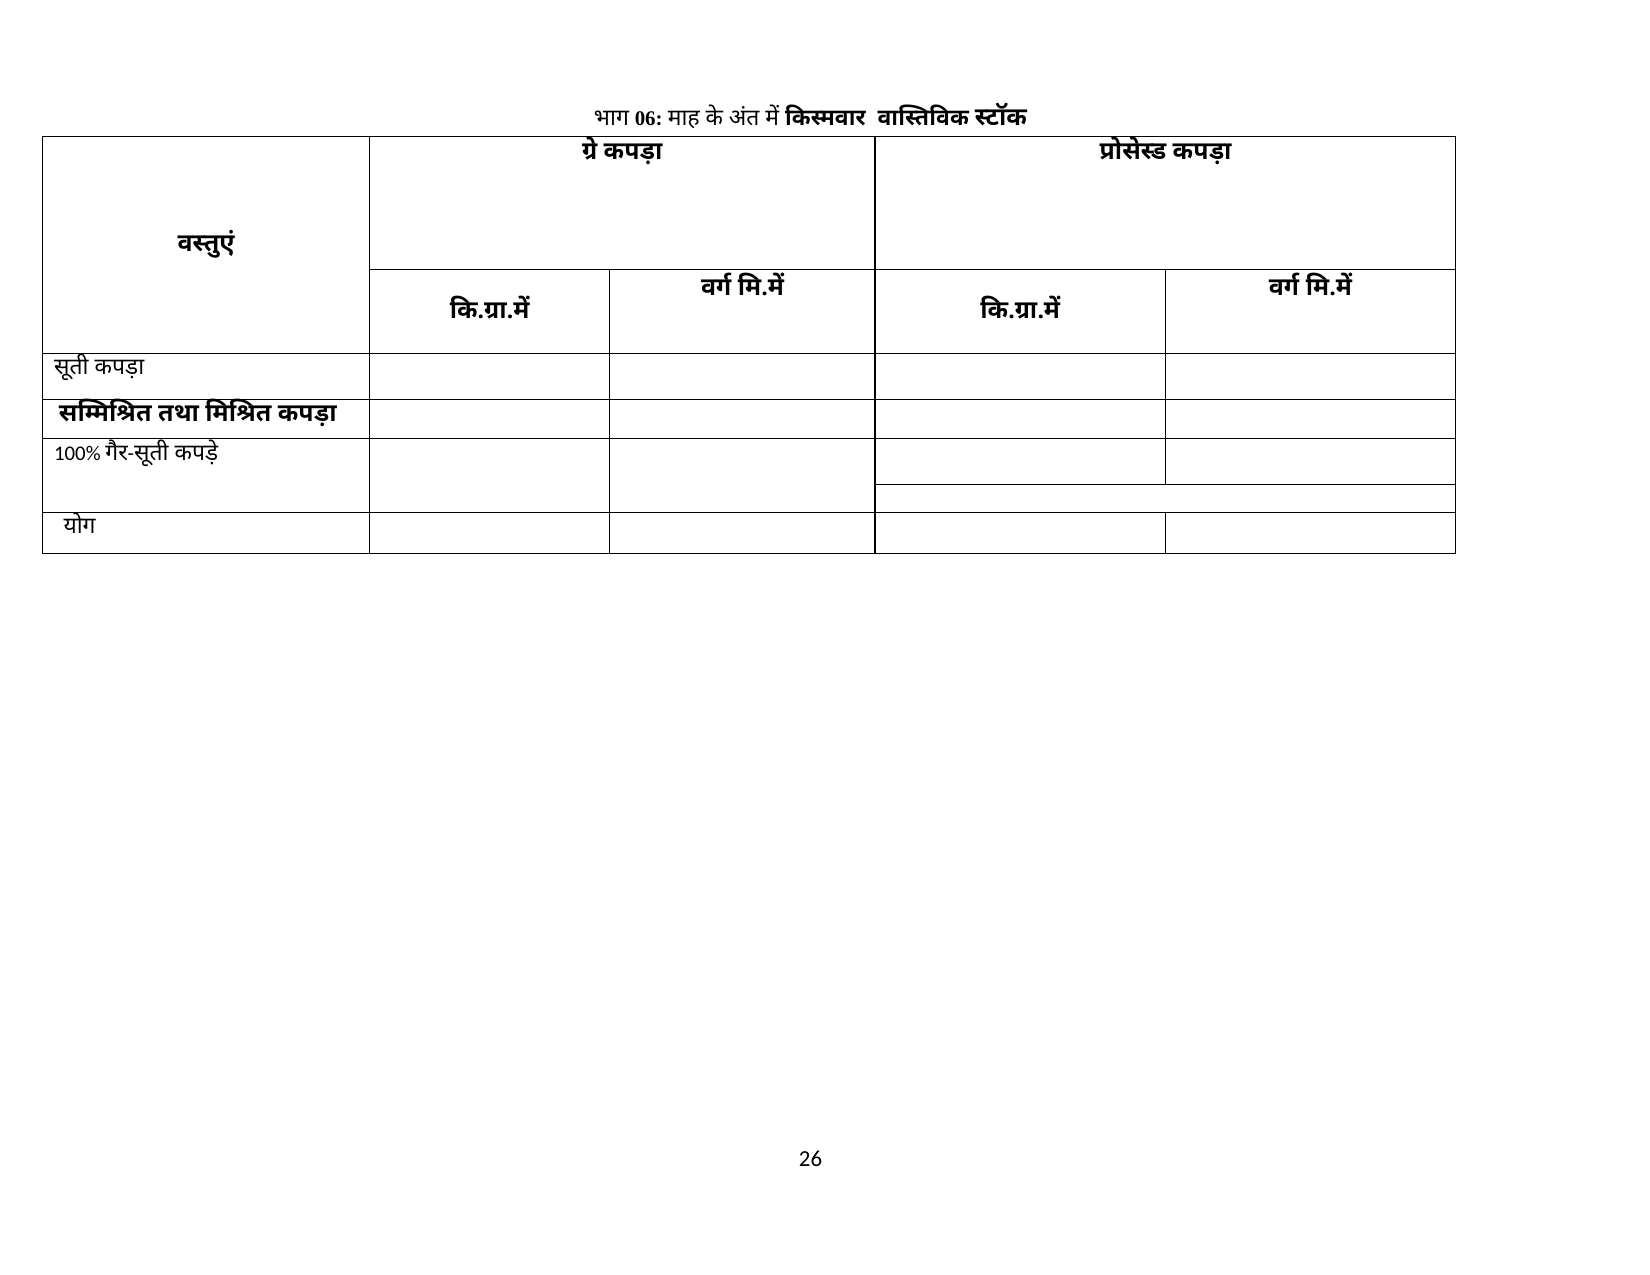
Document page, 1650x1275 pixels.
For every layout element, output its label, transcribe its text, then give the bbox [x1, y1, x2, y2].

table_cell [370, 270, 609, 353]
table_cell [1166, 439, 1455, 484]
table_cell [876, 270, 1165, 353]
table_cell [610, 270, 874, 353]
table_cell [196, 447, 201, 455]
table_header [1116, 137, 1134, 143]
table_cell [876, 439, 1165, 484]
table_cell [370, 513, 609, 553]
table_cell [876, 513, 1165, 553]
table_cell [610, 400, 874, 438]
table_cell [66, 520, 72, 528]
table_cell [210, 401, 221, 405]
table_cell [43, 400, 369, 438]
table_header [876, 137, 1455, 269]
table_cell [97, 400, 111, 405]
text भाग 06: माह के अंत में किस्मवार वास्तिविक स्टॉक [44, 103, 1576, 136]
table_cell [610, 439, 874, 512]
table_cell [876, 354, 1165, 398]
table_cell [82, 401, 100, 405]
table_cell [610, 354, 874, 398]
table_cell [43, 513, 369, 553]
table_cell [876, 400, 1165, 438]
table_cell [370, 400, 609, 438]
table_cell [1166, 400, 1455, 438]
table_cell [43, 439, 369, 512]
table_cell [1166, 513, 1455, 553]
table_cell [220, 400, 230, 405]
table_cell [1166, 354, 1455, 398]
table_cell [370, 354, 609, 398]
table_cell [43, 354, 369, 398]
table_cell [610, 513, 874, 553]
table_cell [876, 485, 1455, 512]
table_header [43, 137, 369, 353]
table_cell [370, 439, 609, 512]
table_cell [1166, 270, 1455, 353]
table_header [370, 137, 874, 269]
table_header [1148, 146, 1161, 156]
